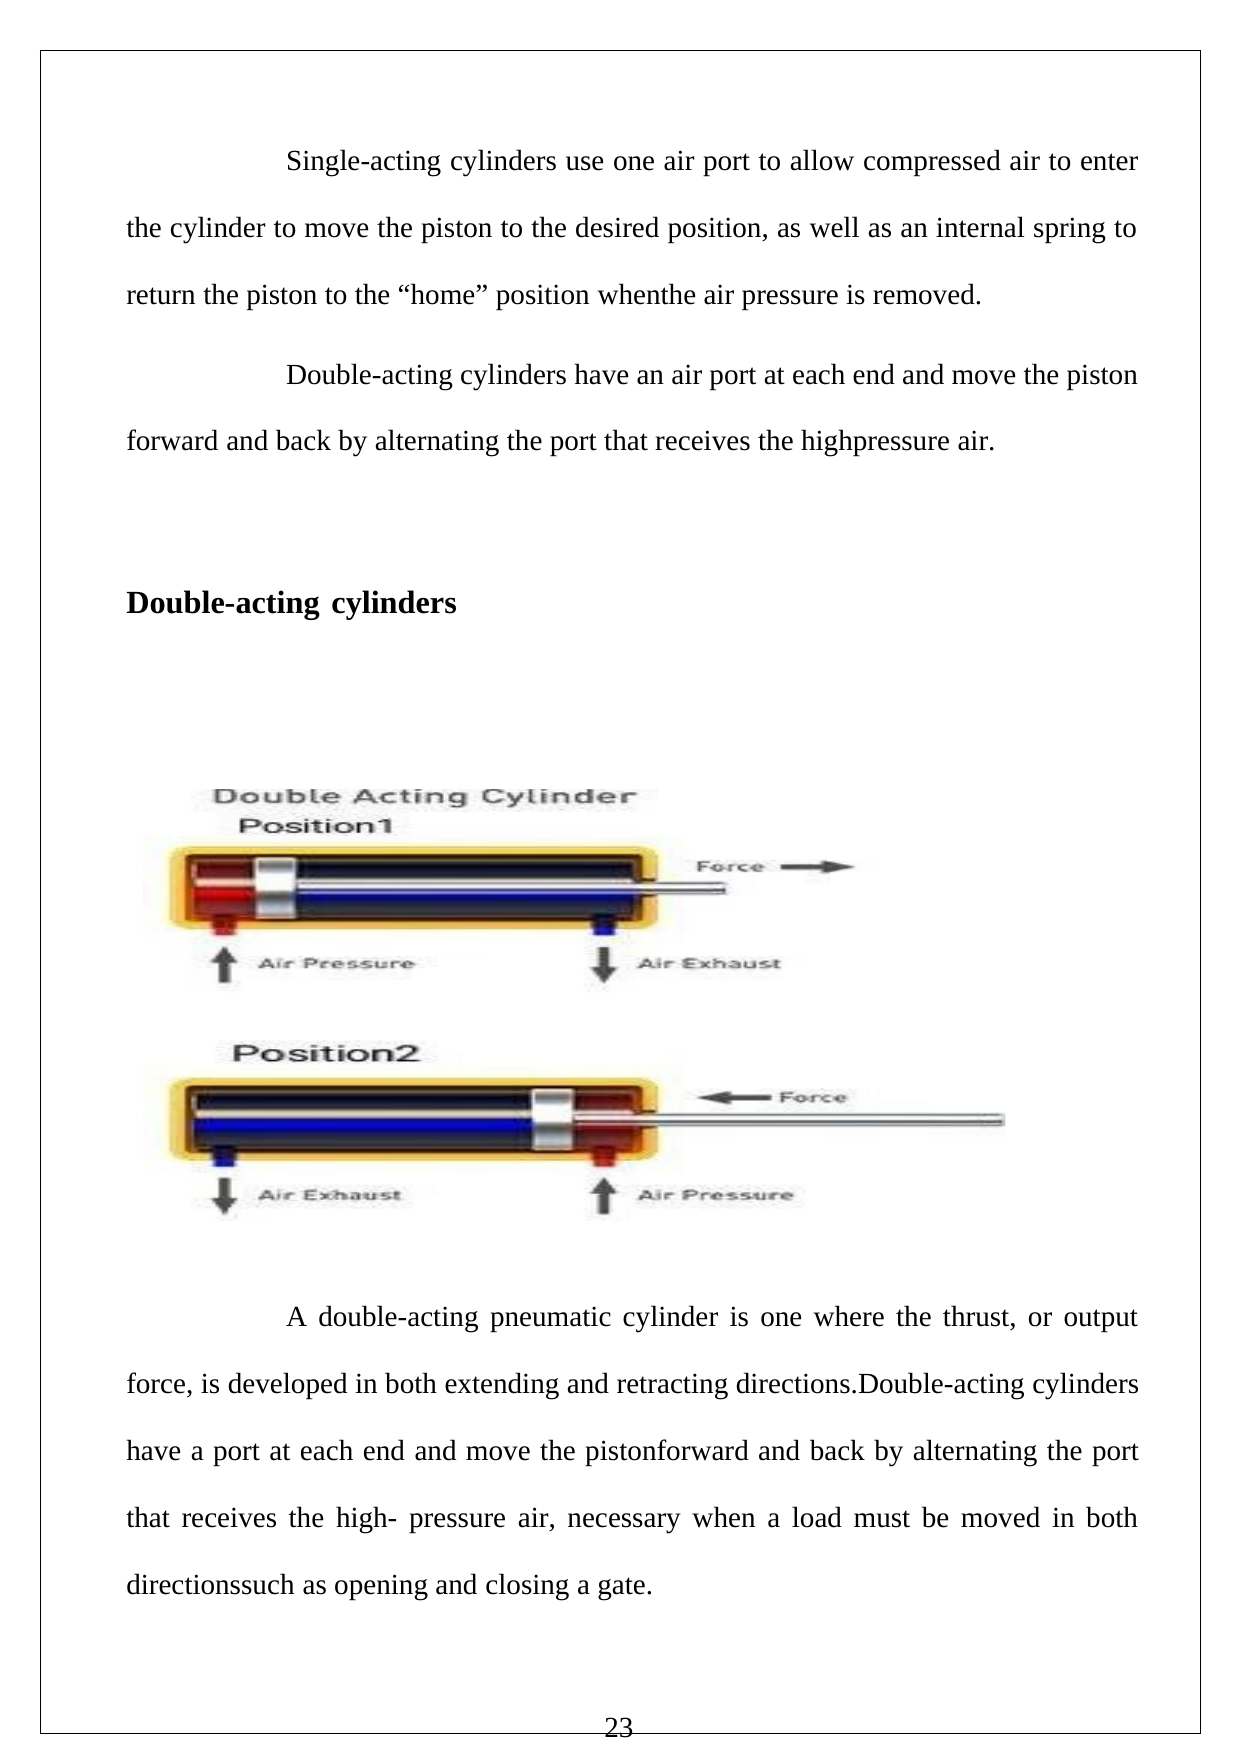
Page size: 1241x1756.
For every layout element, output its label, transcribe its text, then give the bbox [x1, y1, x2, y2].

text A double-acting pneumatic cylinder is one where the thrust, or output force, is developed in both extending and retracting directions.Double-acting cylinders have a port at each end and move the pistonforward and back by alternating the port that receives the high- pressure air, necessary when a load must be moved in both directionssuch as opening and closing a gate. [126, 1299, 1140, 1601]
text Single-acting cylinders use one air port to allow compressed air to enter the cylinder to move the piston to the desired position, as well as an internal spring to return the piston to the “home” position whenthe air pressure is removed. [126, 143, 1140, 311]
subtitle Double-acting cylinders [126, 583, 1200, 621]
picture [143, 789, 1006, 1221]
text Double-acting cylinders have an air port at each end and move the piston forward and back by alternating the port that receives the highpressure air. [126, 357, 1139, 457]
